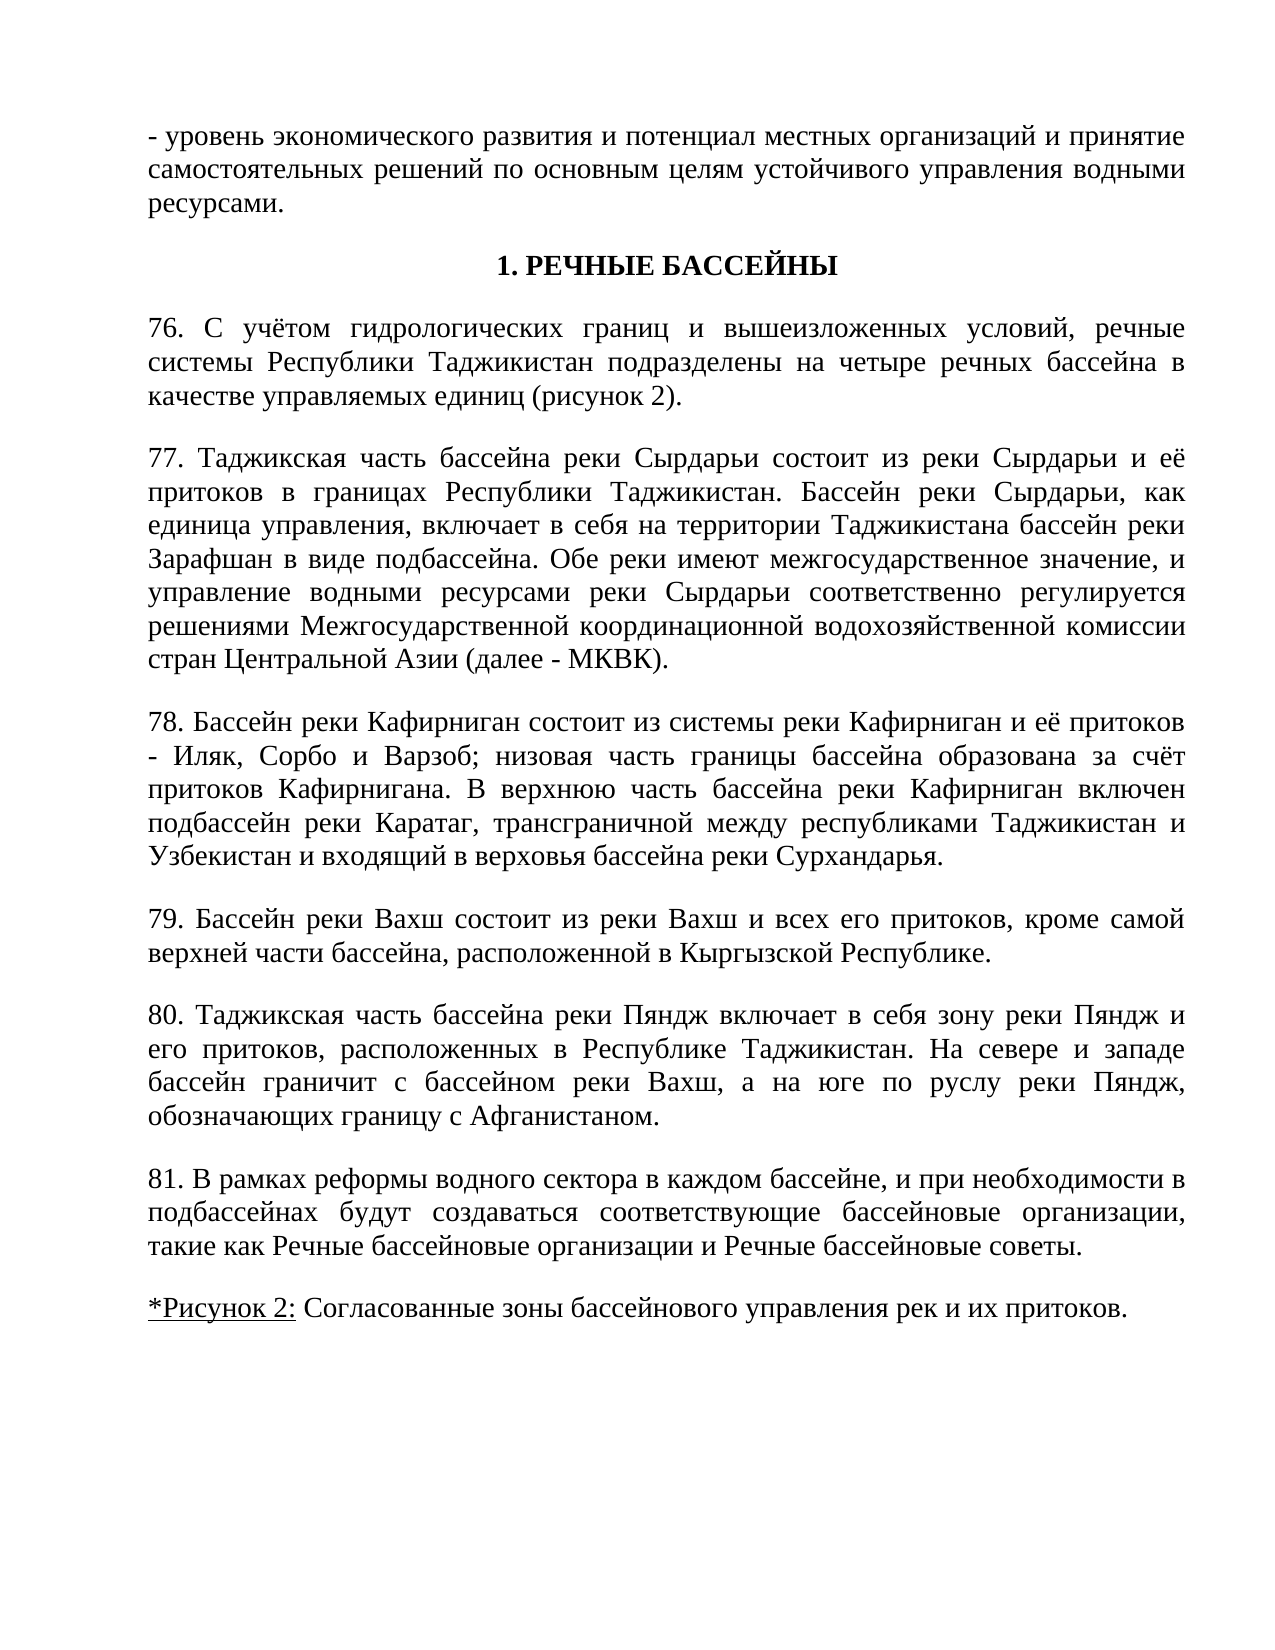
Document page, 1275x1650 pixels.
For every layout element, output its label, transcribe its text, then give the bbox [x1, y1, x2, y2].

text 77. Таджикская часть бассейна реки Сырдарьи состоит из реки Сырдарьи и её притоков в границах Республики Таджикистан. Бассейн реки Сырдарьи, как единица управления, включает в себя на территории Таджикистана бассейн реки Зарафшан в виде подбассейна. Обе реки имеют межгосударственное значение, и управление водными ресурсами реки Сырдарьи соответственно регулируется решениями Межгосударственной координационной водохозяйственной комиссии стран Центральной Азии (далее - МКВК). [148, 440, 1186, 675]
text 76. С учётом гидрологических границ и вышеизложенных условий, речные системы Республики Таджикистан подразделены на четыре речных бассейна в качестве управляемых единиц (рисунок 2). [148, 311, 1186, 411]
text 81. В рамках реформы водного сектора в каждом бассейне, и при необходимости в подбассейнах будут создаваться соответствующие бассейновые организации, такие как Речные бассейновые организации и Речные бассейновые советы. [148, 1161, 1186, 1261]
text 80. Таджикская часть бассейна реки Пяндж включает в себя зону реки Пяндж и его притоков, расположенных в Республике Таджикистан. На севере и западе бассейн граничит с бассейном реки Вахш, а на юге по руслу реки Пяндж, обозначающих границу с Афганистаном. [148, 997, 1186, 1132]
text 1. РЕЧНЫЕ БАССЕЙНЫ [148, 248, 1186, 281]
text 79. Бассейн реки Вахш состоит из реки Вахш и всех его притоков, кроме самой верхней части бассейна, расположенной в Кыргызской Республике. [148, 901, 1186, 968]
text *Рисунок 2: Согласованные зоны бассейнового управления рек и их притоков. [148, 1291, 1186, 1324]
text 78. Бассейн реки Кафирниган состоит из системы реки Кафирниган и её притоков - Иляк, Сорбо и Варзоб; низовая часть границы бассейна образована за счёт притоков Кафирнигана. В верхнюю часть бассейна реки Кафирниган включен подбассейн реки Каратаг, трансграничной между республиками Таджикистан и Узбекистан и входящий в верховья бассейна реки Сурхандарья. [148, 704, 1186, 872]
text - уровень экономического развития и потенциал местных организаций и принятие самостоятельных решений по основным целям устойчивого управления водными ресурсами. [148, 118, 1186, 219]
